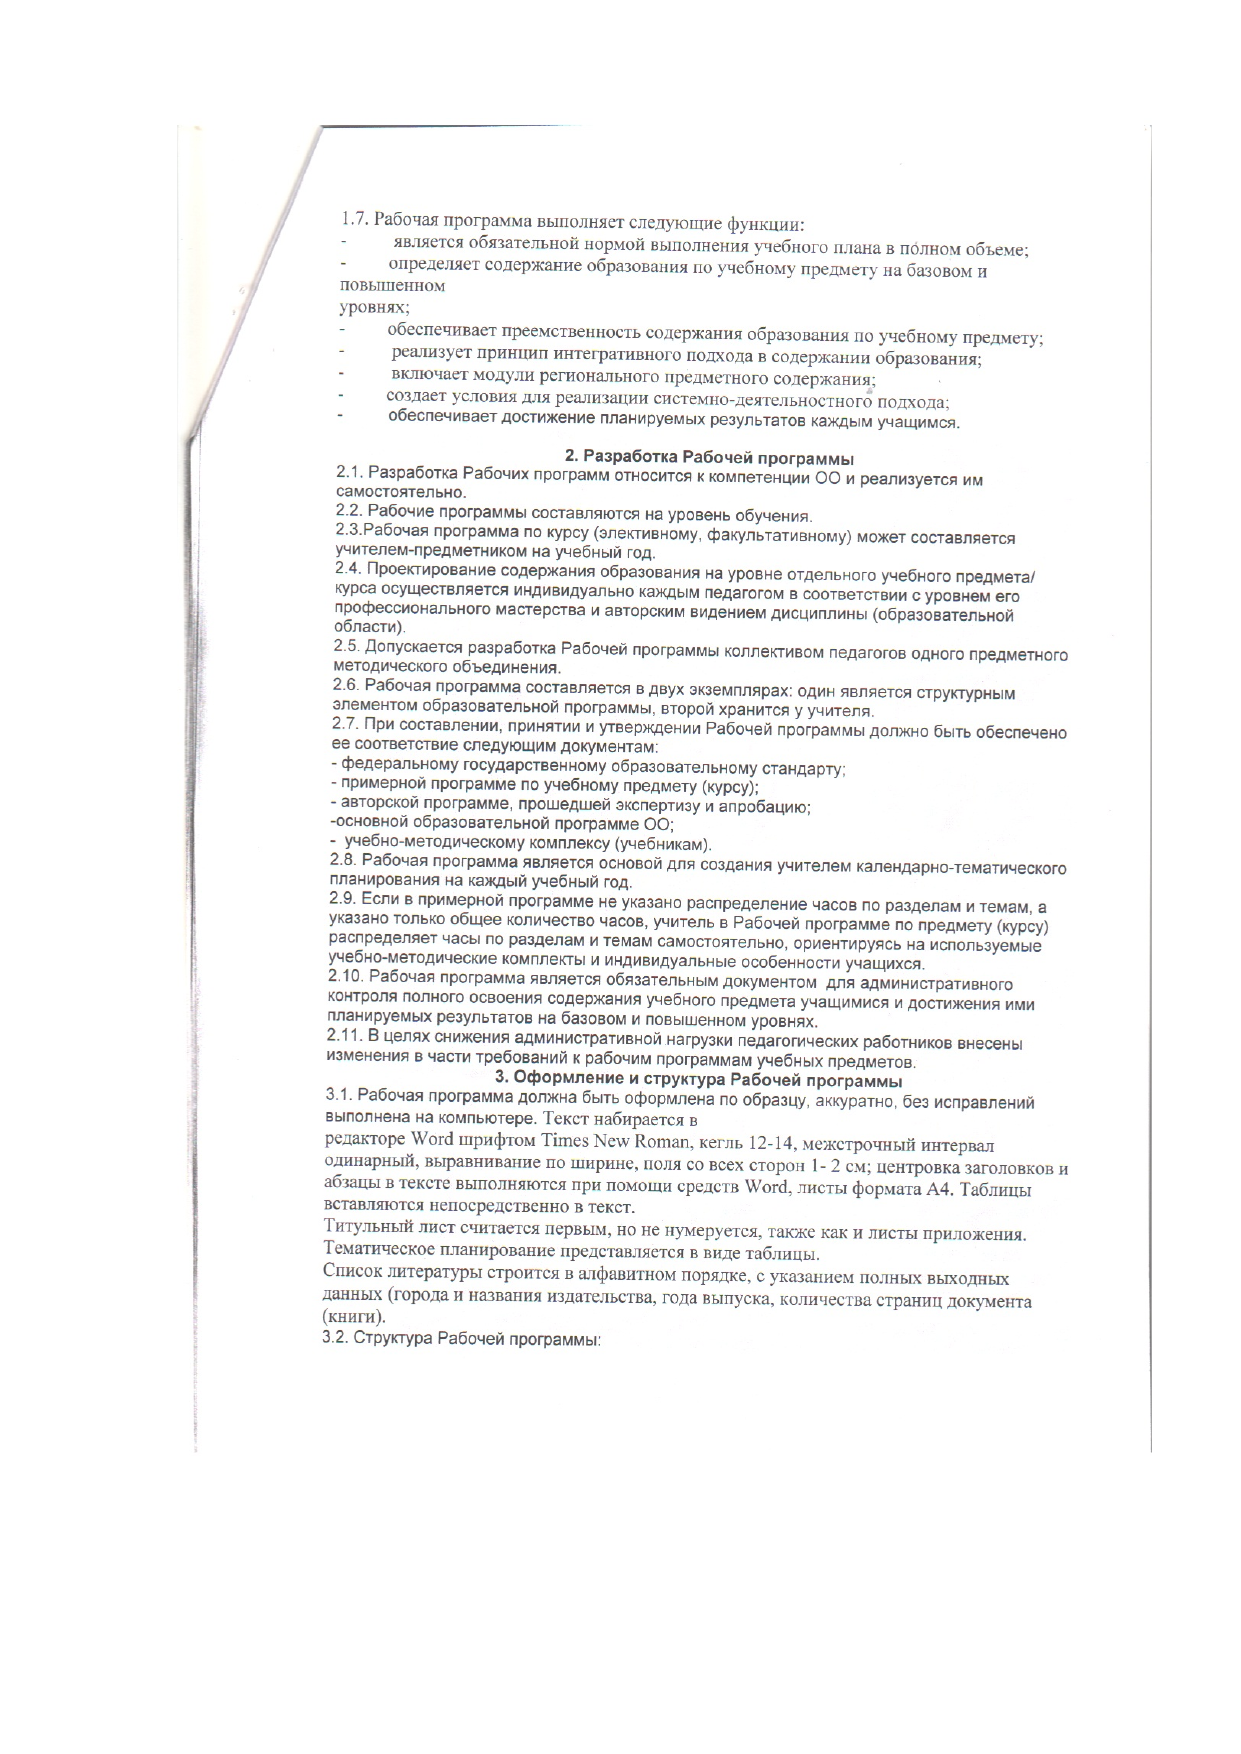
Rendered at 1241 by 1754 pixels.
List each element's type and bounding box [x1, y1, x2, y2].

picture [177, 118, 1152, 1456]
